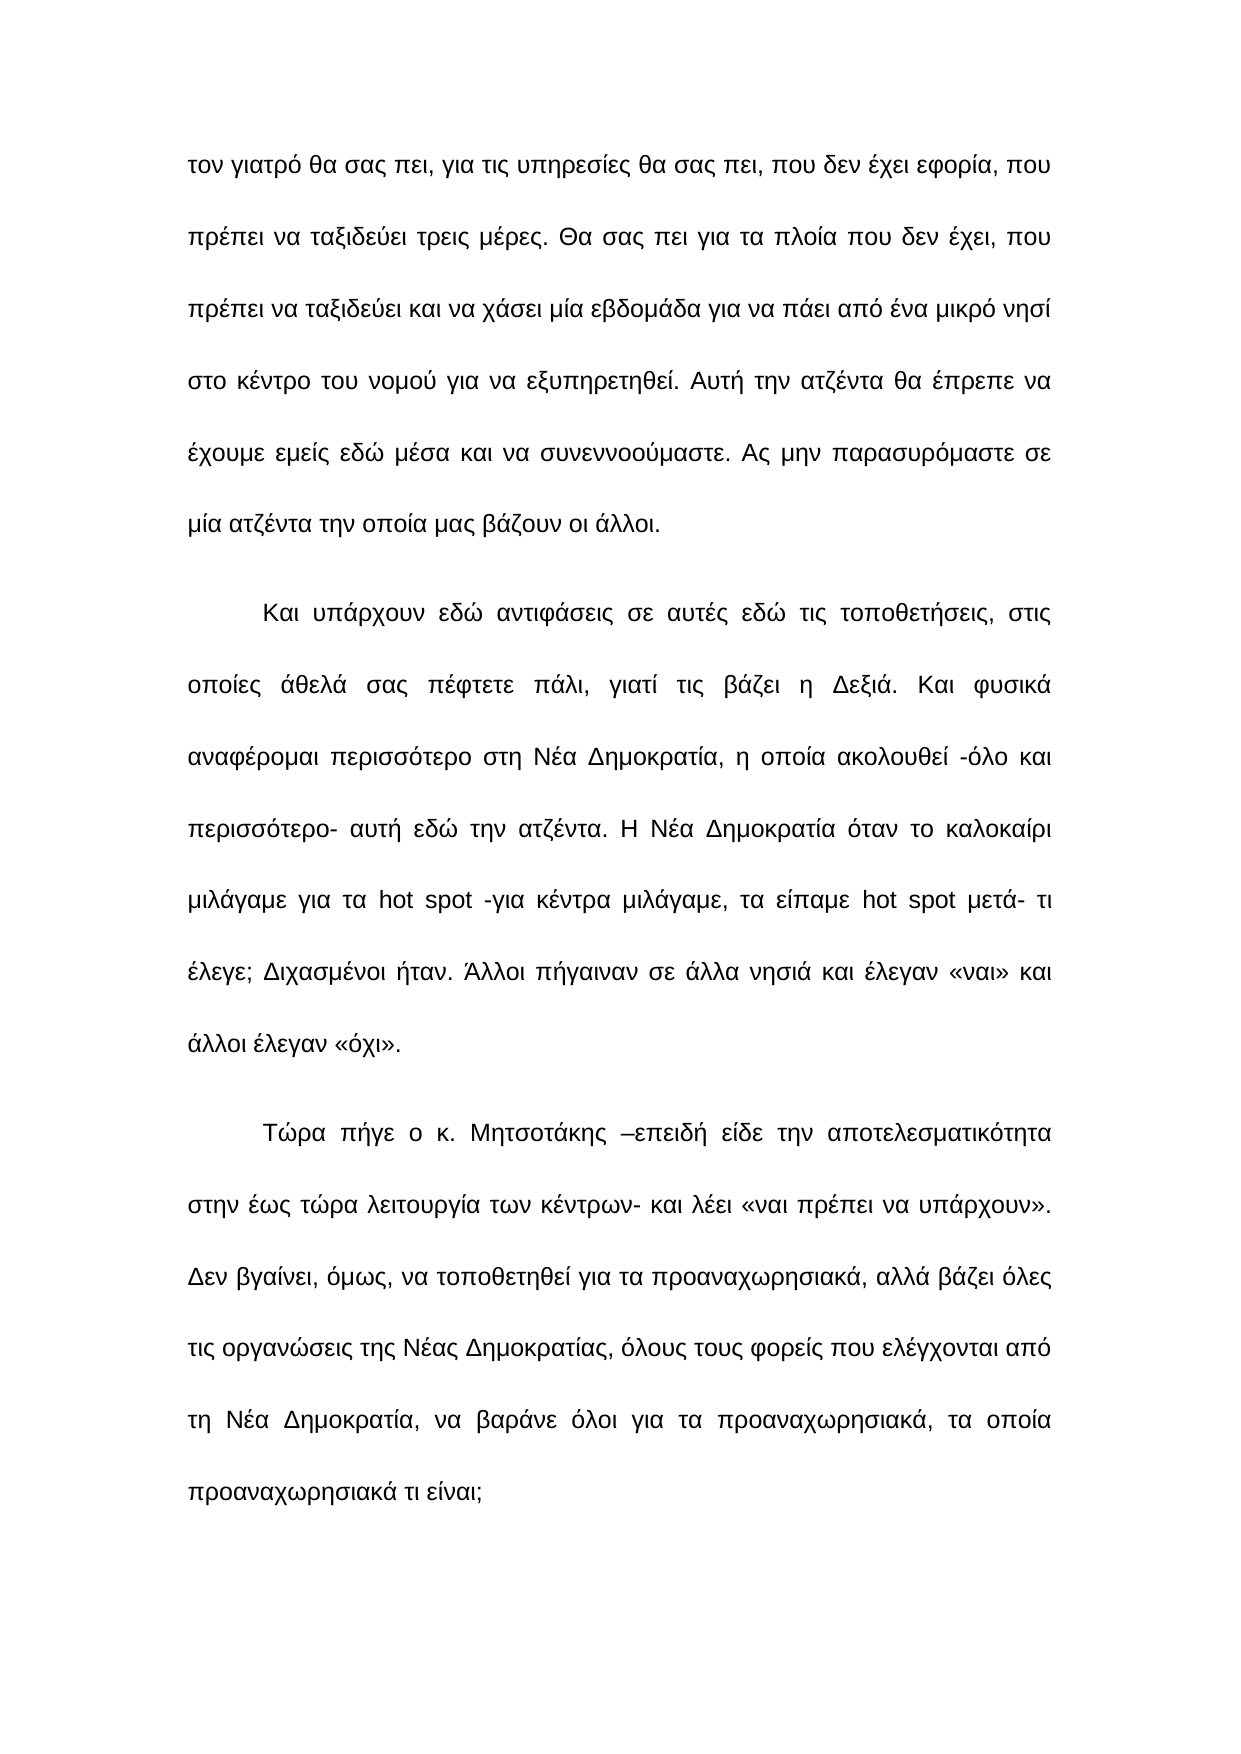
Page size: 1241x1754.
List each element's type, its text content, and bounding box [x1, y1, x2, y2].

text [187, 150, 1053, 538]
text Και υπάρχουν εδώ αντιφάσεις σε αυτές εδώ τις τοποθετήσεις, στις οποίες άθελά σας πέφτετε πάλι, γιατί τις βάζει η Δεξιά. Και φυσικά αναφέρομαι περισσότερο στη Νέα Δημοκρατία, η οποία ακολουθεί -όλο και περισσότερο- αυτή εδώ την ατζέντα. Η Νέα Δημοκρατία όταν το καλοκαίρι μιλάγαμε για τα hot spot -για κέντρα μιλάγαμε, τα είπαμε hot spot μετά- τι έλεγε; Διχασμένοι ήταν. Άλλοι πήγαιναν σε άλλα νησιά και έλεγαν «ναι» και άλλοι έλεγαν «όχι». [187, 598, 1053, 1058]
text Τώρα πήγε ο κ. Μητσοτάκης –επειδή είδε την αποτελεσματικότητα στην έως τώρα λειτουργία των κέντρων- και λέει «ναι πρέπει να υπάρχουν». Δεν βγαίνει, όμως, να τοποθετηθεί για τα προαναχωρησιακά, αλλά βάζει όλες τις οργανώσεις της Νέας Δημοκρατίας, όλους τους φορείς που ελέγχονται από τη Νέα Δημοκρατία, να βαράνε όλοι για τα προαναχωρησιακά, τα οποία προαναχωρησιακά τι είναι; [187, 1118, 1053, 1506]
